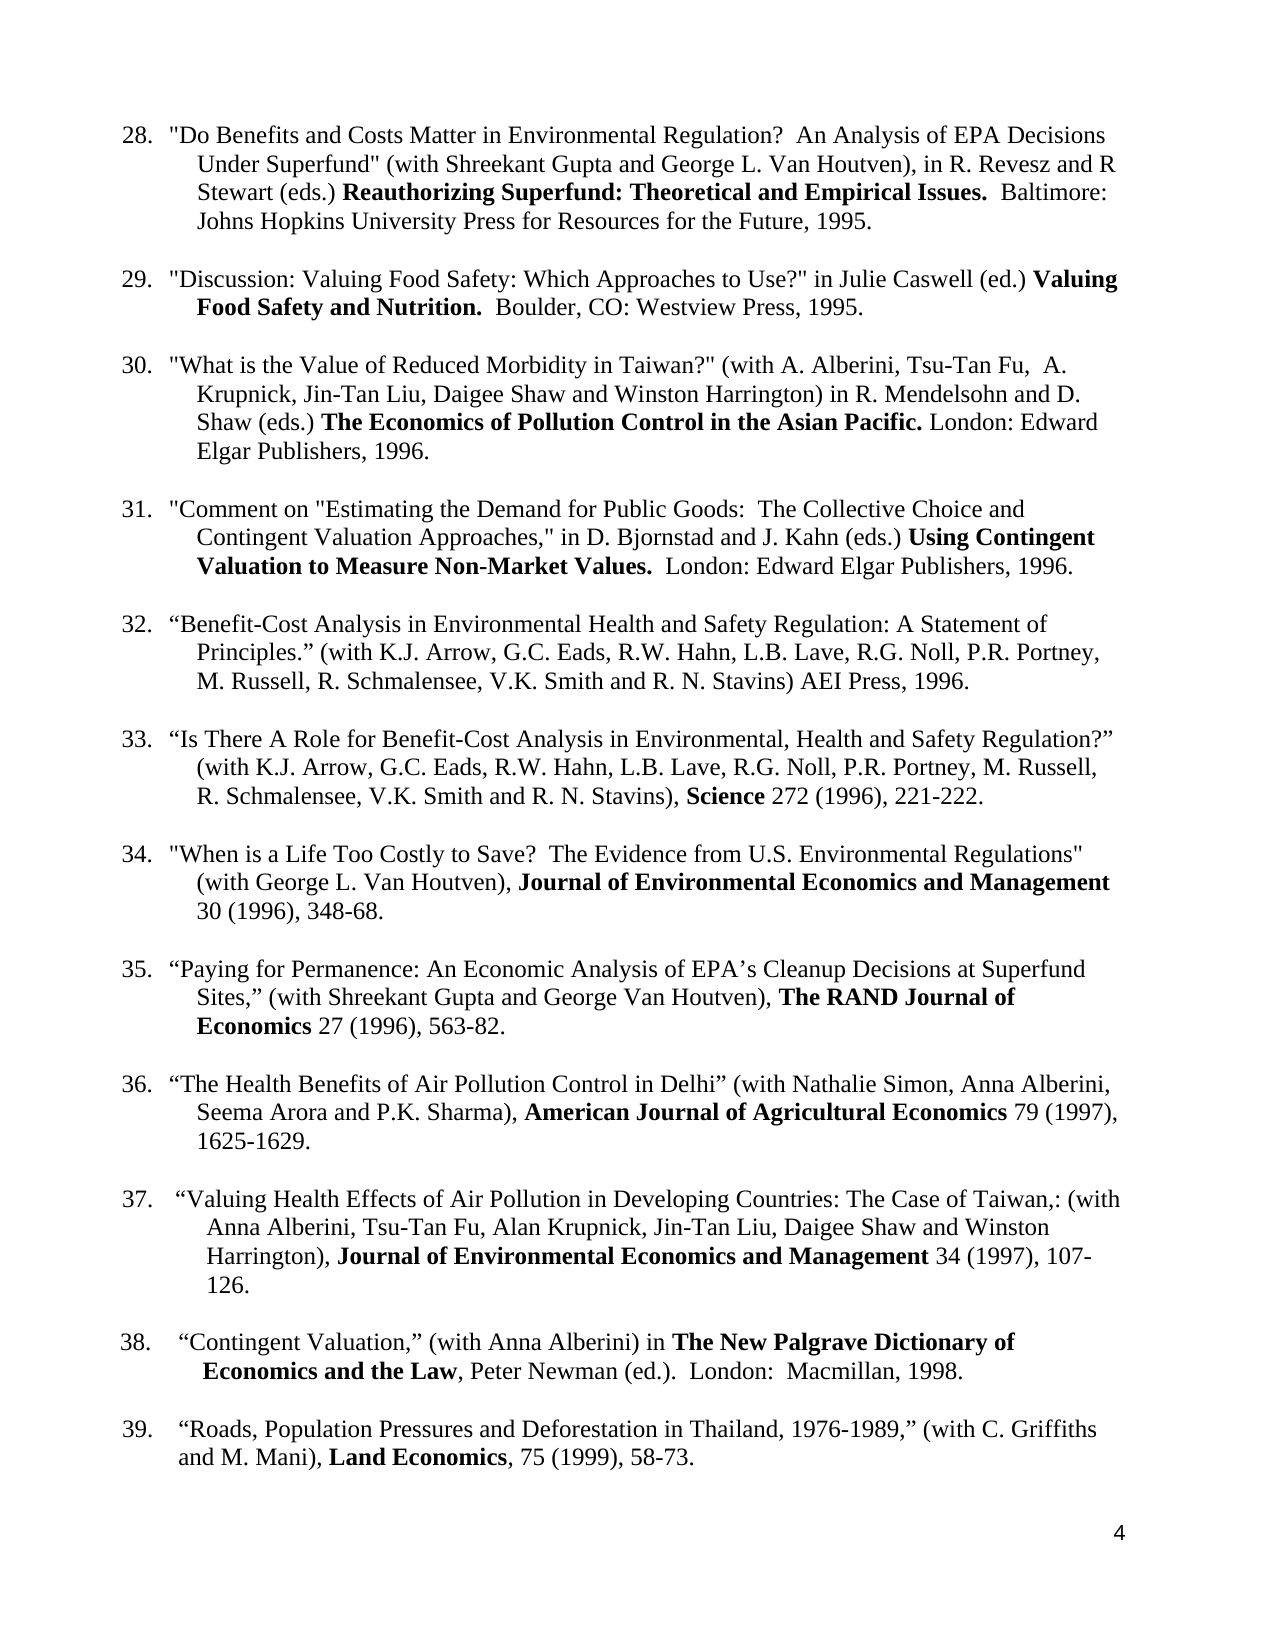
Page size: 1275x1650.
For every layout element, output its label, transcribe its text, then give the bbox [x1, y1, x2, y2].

text 35. “Paying for Permanence: An Economic Analysis of EPA’s Cleanup Decisions at Superfund Sites,” (with Shreekant Gupta and George Van Houtven), The RAND Journal of Economics 27 (1996), 563-82. [121, 954, 1125, 1040]
list “Contingent Valuation,” (with Anna Alberini) in The New Palgrave Dictionary of Economics and the Law, Peter Newman (ed.). : Macmillan, 1998. [120, 1327, 1087, 1385]
text 34. "When is a Life Too Costly to Save? The Evidence from Environmental Regulations" (with George L. Van Houtven), Journal of Environmental Economics and Management 30 (1996), 348-68. [121, 839, 1125, 925]
text 36. “The Health Benefits of Air Pollution Control in ” (with Nathalie Simon, Anna Alberini, Seema Arora and P.K. Sharma), American Journal of Agricultural Economics 79 (1997), 1625-1629. [121, 1069, 1125, 1155]
text 39. “Roads, Population Pressures and Deforestation in , 1976-1989,” (with C. Griffiths and M. Mani), Land Economics, 75 (1999), 58-73. [122, 1414, 1125, 1471]
text 32. “Benefit-Cost Analysis in Environmental Health and Safety Regulation: A Statement of Principles.” (with K.J. Arrow, G.C. Eads, R.W. Hahn, L.B. Lave, R.G. Noll, P.R. Portney, M. Russell, R. Schmalensee, V.K. Smith and R. N. Stavins) AEI Press, 1996. [121, 609, 1125, 695]
text 30. "What is the Value of Reduced Morbidity in ?" (with A. Alberini, Tsu-Tan Fu, A. Krupnick, Jin-Tan Liu, Daigee Shaw and Winston Harrington) in R. Mendelsohn and D. Shaw (eds.) The Economics of Pollution Control in the Asian Pacific. : Edward Elgar Publishers, 1996. [121, 350, 1125, 465]
text 33. “Is There A Role for Benefit-Cost Analysis in Environmental, Health and Safety Regulation?” (with K.J. Arrow, G.C. Eads, R.W. Hahn, L.B. Lave, R.G. Noll, P.R. Portney, M. Russell, R. Schmalensee, V.K. Smith and R. N. Stavins), Science 272 (1996), 221-222. [121, 724, 1125, 810]
text 28. "Do Benefits and Costs Matter in Environmental Regulation? An Analysis of EPA Decisions Under Superfund" (with Shreekant Gupta and George L. Van Houtven), in R. Revesz and R Stewart (eds.) Reauthorizing Superfund: Theoretical and Empirical Issues. : Press for Resources for the Future, 1995. [122, 120, 1125, 235]
text 29. "Discussion: Valuing Food Safety: Which Approaches to Use?" in Julie Caswell (ed.) Valuing Food Safety and Nutrition. : Westview Press, 1995. [121, 264, 1125, 321]
text 31. "Comment on "Estimating the Demand for Public Goods: The Collective Choice and Contingent Valuation Approaches," in D. Bjornstad and J. Kahn (eds.) Using Contingent Valuation to Measure Non-Market Values. : Edward Elgar Publishers, 1996. [121, 494, 1125, 580]
text 37. “Valuing Health Effects of Air Pollution in Developing Countries: The Case of ,: (with Anna Alberini, Tsu-Tan Fu, Alan Krupnick, Jin-Tan Liu, Daigee Shaw and Winston Harrington), Journal of Environmental Economics and Management 34 (1997), 107-126. [122, 1184, 1125, 1299]
